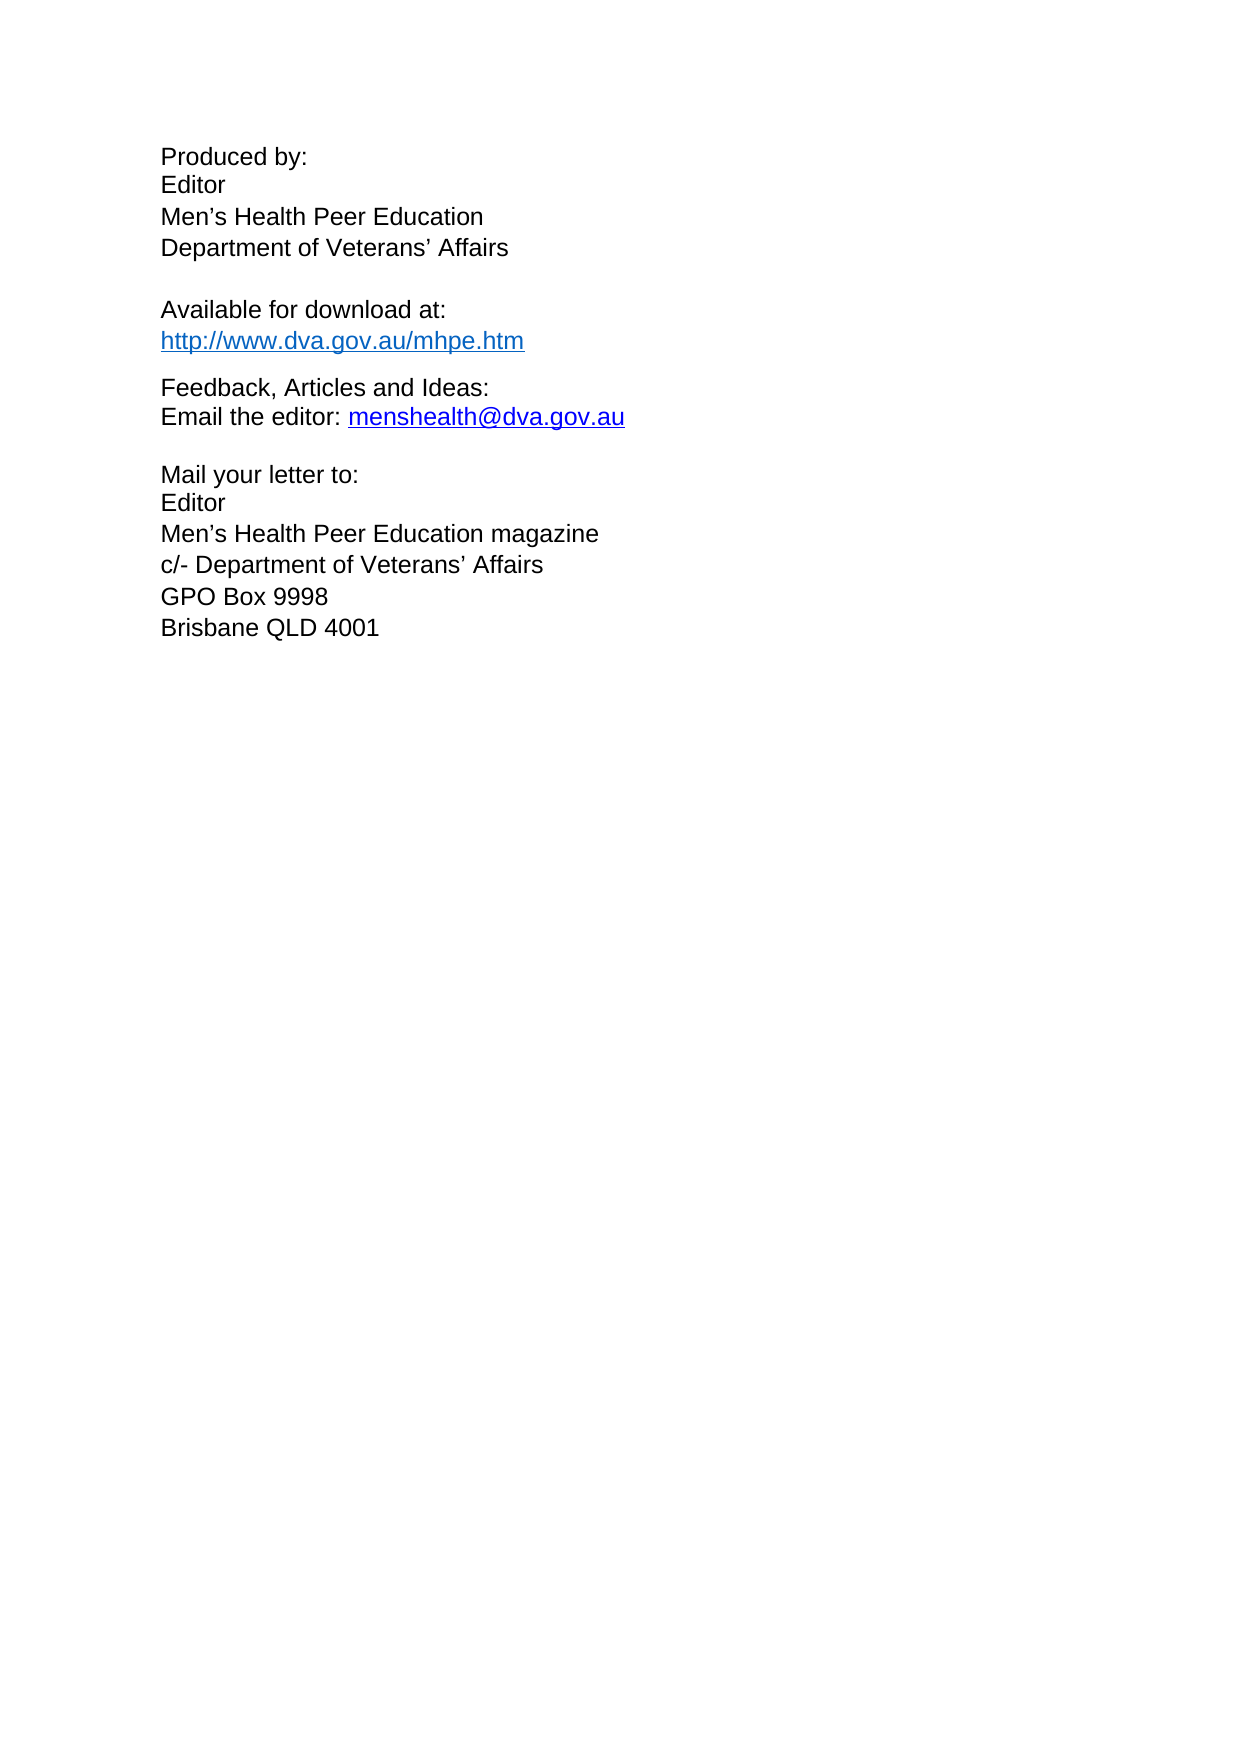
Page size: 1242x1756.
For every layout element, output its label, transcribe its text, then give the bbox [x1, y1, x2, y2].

text Editor [160, 170, 1067, 199]
text Mail your letter to: [160, 459, 1067, 488]
text Email the editor: menshealth@dva.gov.au [160, 402, 1067, 431]
text Brisbane QLD 4001 [160, 612, 1067, 641]
text Available for download at: [160, 294, 1067, 323]
text c/- Department of Veterans’ Affairs [160, 550, 1067, 579]
text http://www.dva.gov.au/mhpe.htm [160, 326, 1067, 354]
text GPO Box 9998 [160, 581, 1067, 610]
text Men’s Health Peer Education [160, 201, 1067, 230]
text Men’s Health Peer Education magazine [160, 519, 1067, 548]
text Produced by: [160, 142, 1067, 170]
text Editor [160, 488, 1067, 517]
text Feedback, Articles and Ideas: [160, 373, 1067, 402]
text Department of Veterans’ Affairs [160, 232, 1067, 261]
